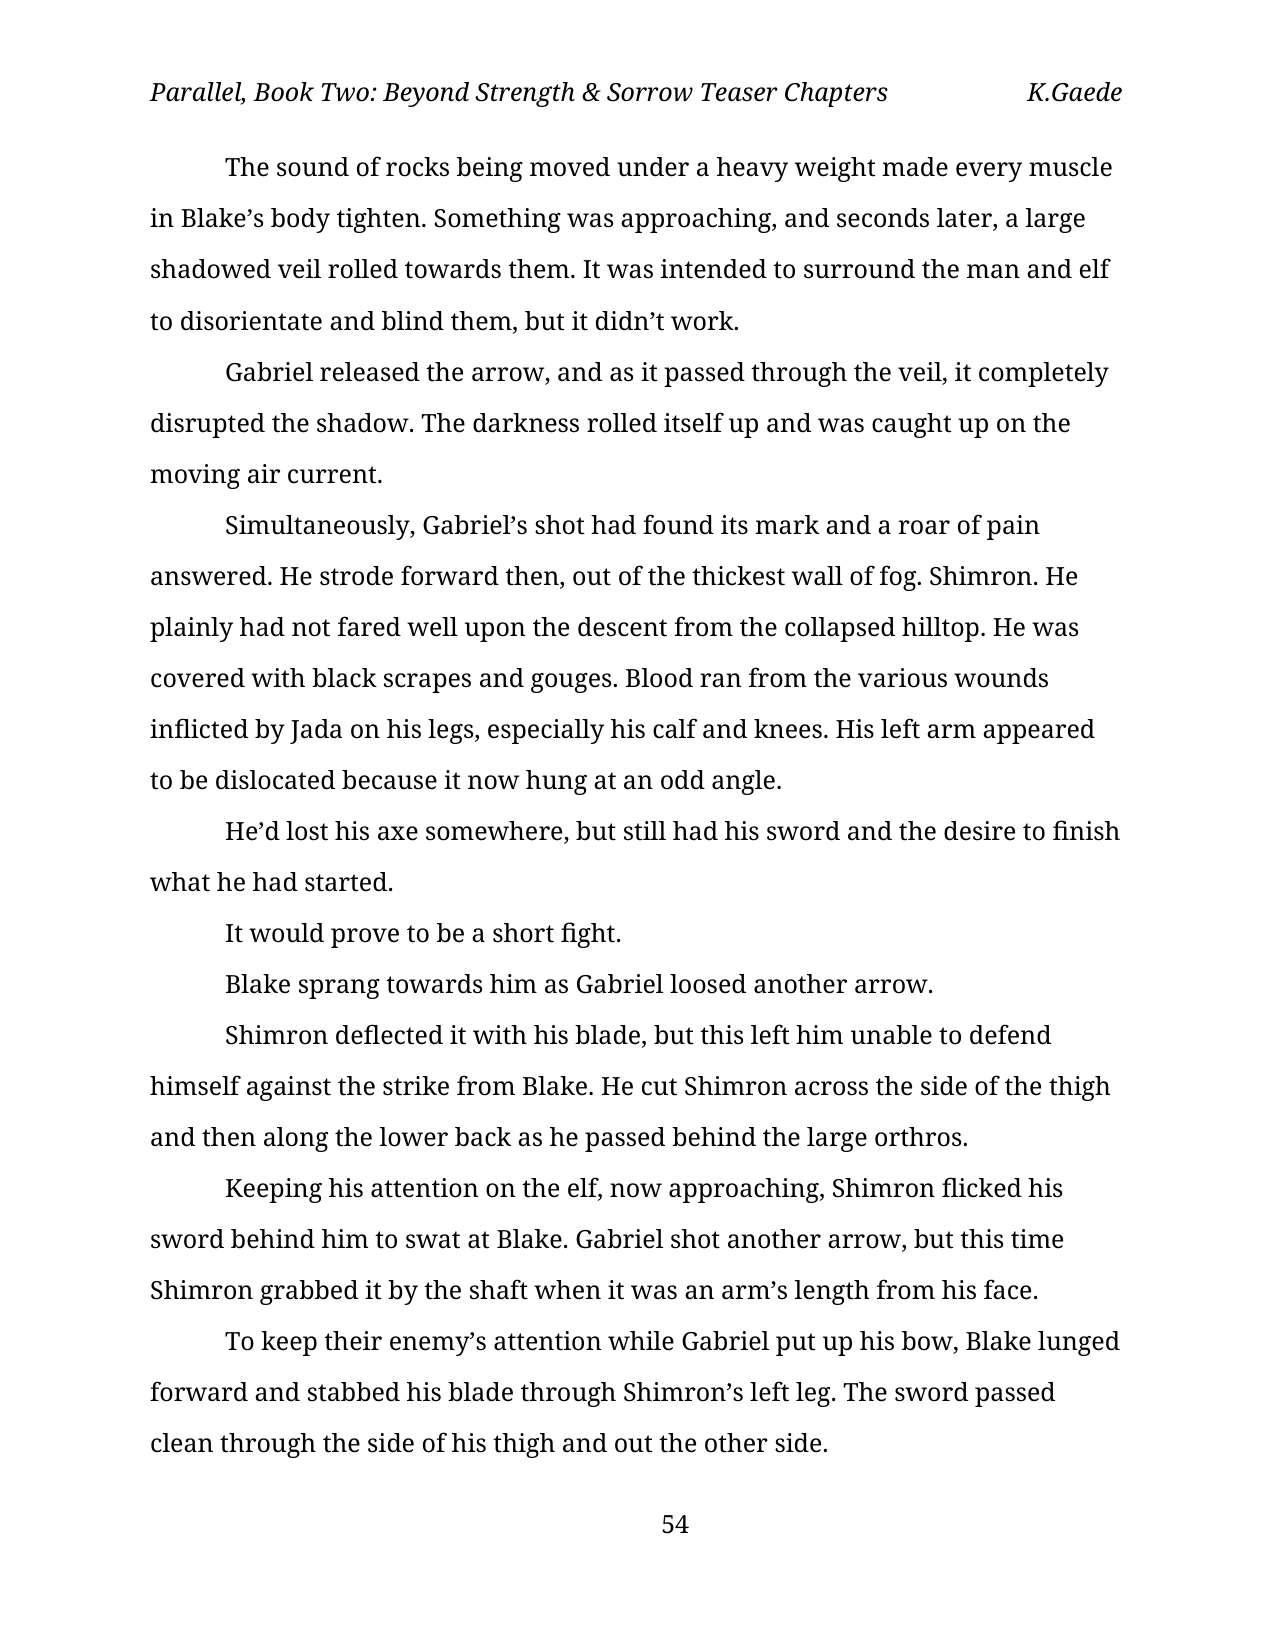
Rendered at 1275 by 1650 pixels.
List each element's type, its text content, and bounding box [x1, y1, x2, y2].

text Blake sprang towards him as Gabriel loosed another arrow. [150, 967, 1125, 1001]
text Keeping his attention on the elf, now approaching, Shimron flicked his sword behind him to swat at Blake. Gabriel shot another arrow, but this time Shimron grabbed it by the shaft when it was an arm’s length from his face. [150, 1171, 1125, 1307]
text It would prove to be a short fight. [150, 916, 1125, 950]
text To keep their enemy’s attention while Gabriel put up his bow, Blake lunged forward and stabbed his blade through Shimron’s left leg. The sword passed clean through the side of his thigh and out the other side. [150, 1324, 1125, 1460]
text Shimron deflected it with his blade, but this left him unable to defend himself against the strike from Blake. He cut Shimron across the side of the thigh and then along the lower back as he passed behind the large orthros. [150, 1018, 1125, 1154]
text He’d lost his axe somewhere, but still had his sword and the desire to finish what he had started. [150, 813, 1125, 899]
text Simultaneously, Gabriel’s shot had found its mark and a roar of pain answered. He strode forward then, out of the thickest wall of fog. Shimron. He plainly had not fared well upon the descent from the collapsed hilltop. He was covered with black scrapes and gouges. Blood ran from the various wounds inflicted by Jada on his legs, especially his calf and knees. His left arm appeared to be dislocated because it now hung at an odd angle. [150, 507, 1125, 797]
text The sound of rocks being moved under a heavy weight made every muscle in Blake’s body tighten. Something was approaching, and seconds later, a large shadowed veil rolled towards them. It was intended to surround the man and elf to disorientate and blind them, but it didn’t work. [150, 150, 1125, 337]
text Gabriel released the arrow, and as it passed through the veil, it completely disrupted the shadow. The darkness rolled itself up and was caught up on the moving air current. [150, 354, 1125, 490]
